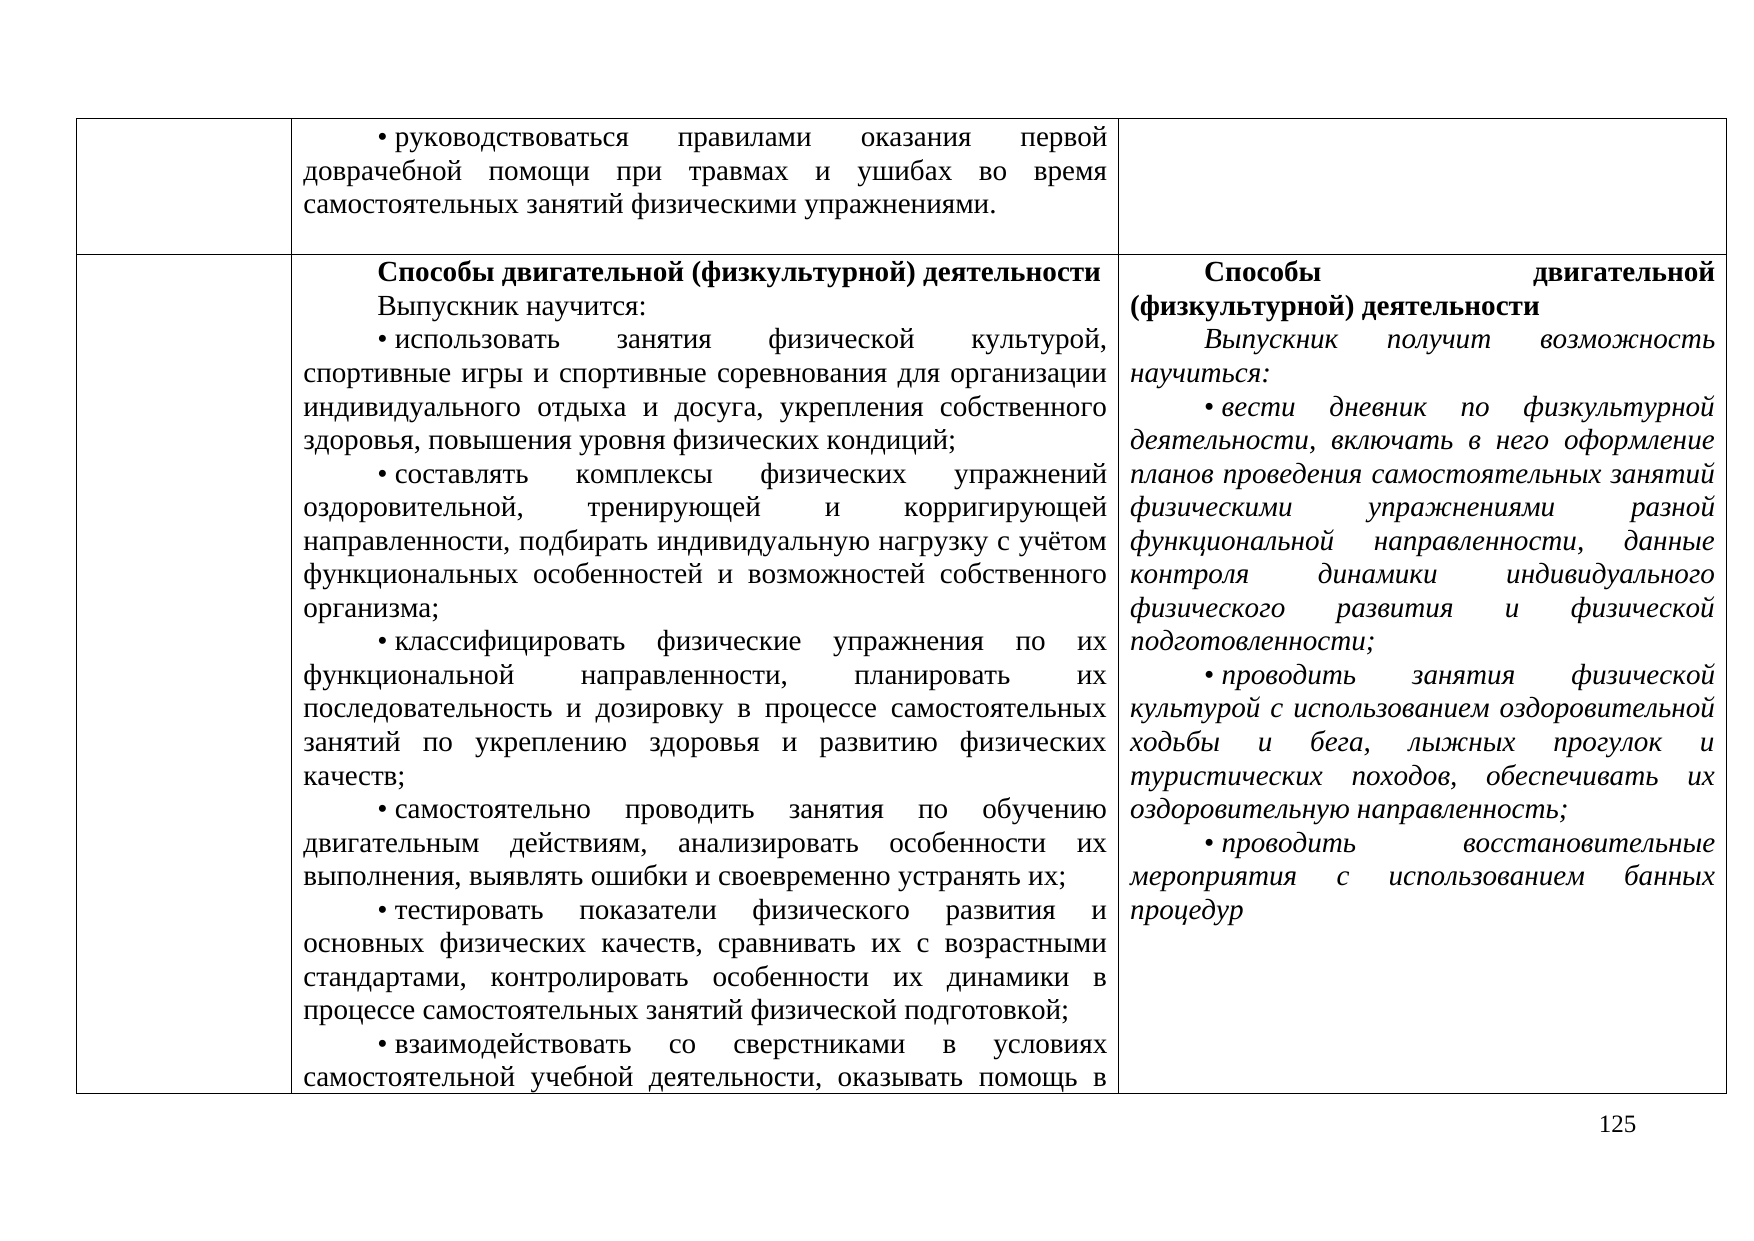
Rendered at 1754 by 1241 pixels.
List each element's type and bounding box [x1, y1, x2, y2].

table_cell [1119, 119, 1726, 253]
table_cell [292, 119, 1118, 253]
table_cell [292, 255, 1118, 1093]
table_cell [77, 255, 291, 1093]
table_cell [1119, 255, 1726, 1093]
table_cell [77, 119, 291, 253]
